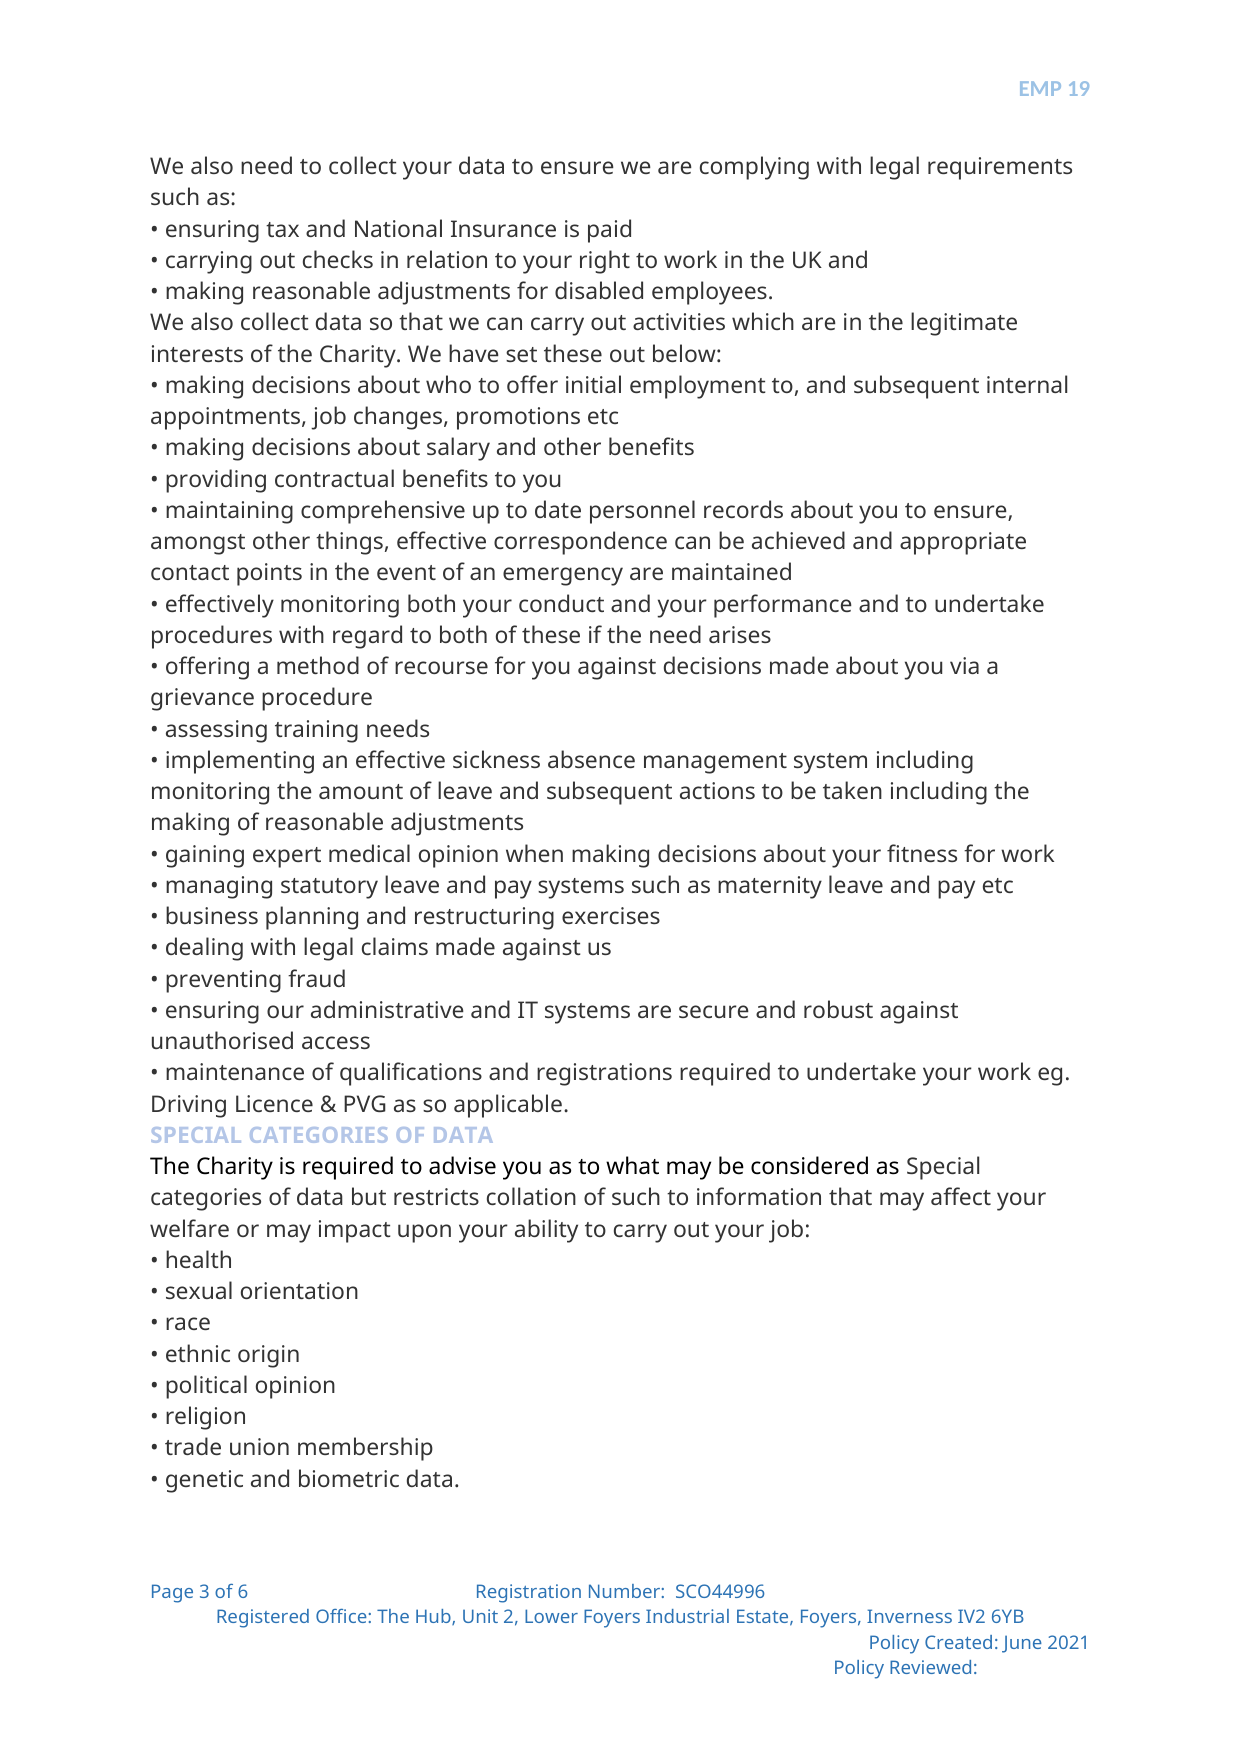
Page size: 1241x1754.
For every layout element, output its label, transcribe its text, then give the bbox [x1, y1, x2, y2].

text • making reasonable adjustments for disabled employees. [150, 275, 1090, 306]
text • effectively monitoring both your conduct and your performance and to undertake procedures with regard to both of these if the need arises [150, 587, 1090, 650]
text • genetic and biometric data. [150, 1462, 1090, 1494]
text • managing statutory leave and pay systems such as maternity leave and pay etc [150, 869, 1090, 900]
text • maintaining comprehensive up to date personnel records about you to ensure, amongst other things, effective correspondence can be achieved and appropriate contact points in the event of an emergency are maintained [150, 494, 1090, 587]
text • health [150, 1244, 1090, 1275]
text • ensuring tax and National Insurance is paid [150, 212, 1090, 244]
text • offering a method of recourse for you against decisions made about you via a grievance procedure [150, 650, 1090, 712]
text • maintenance of qualifications and registrations required to undertake your work eg. Driving Licence & PVG as so applicable. [150, 1056, 1090, 1119]
text The Charity is required to advise you as to what may be considered as Special categories of data but restricts collation of such to information that may affect your welfare or may impact upon your ability to carry out your job: [150, 1150, 1090, 1244]
text • race [150, 1306, 1090, 1337]
text • business planning and restructuring exercises [150, 900, 1090, 931]
text • religion [150, 1400, 1090, 1431]
text • implementing an effective sickness absence management system including monitoring the amount of leave and subsequent actions to be taken including the making of reasonable adjustments [150, 744, 1090, 837]
text • gaining expert medical opinion when making decisions about your fitness for work [150, 837, 1090, 869]
text SPECIAL CATEGORIES OF DATA [150, 1119, 1090, 1150]
text • trade union membership [150, 1431, 1090, 1462]
text • assessing training needs [150, 712, 1090, 744]
text • preventing fraud [150, 962, 1090, 994]
text • sexual orientation [150, 1275, 1090, 1306]
text • making decisions about who to offer initial employment to, and subsequent internal appointments, job changes, promotions etc [150, 369, 1090, 431]
text • carrying out checks in relation to your right to work in the UK and [150, 244, 1090, 275]
text We also need to collect your data to ensure we are complying with legal requirements such as: [150, 150, 1090, 212]
text We also collect data so that we can carry out activities which are in the legitimate interests of the Charity. We have set these out below: [150, 306, 1090, 369]
text • making decisions about salary and other benefits [150, 431, 1090, 462]
text • ethnic origin [150, 1337, 1090, 1369]
text • dealing with legal claims made against us [150, 931, 1090, 962]
text • providing contractual benefits to you [150, 462, 1090, 494]
text • ensuring our administrative and IT systems are secure and robust against unauthorised access [150, 994, 1090, 1056]
text • political opinion [150, 1369, 1090, 1400]
